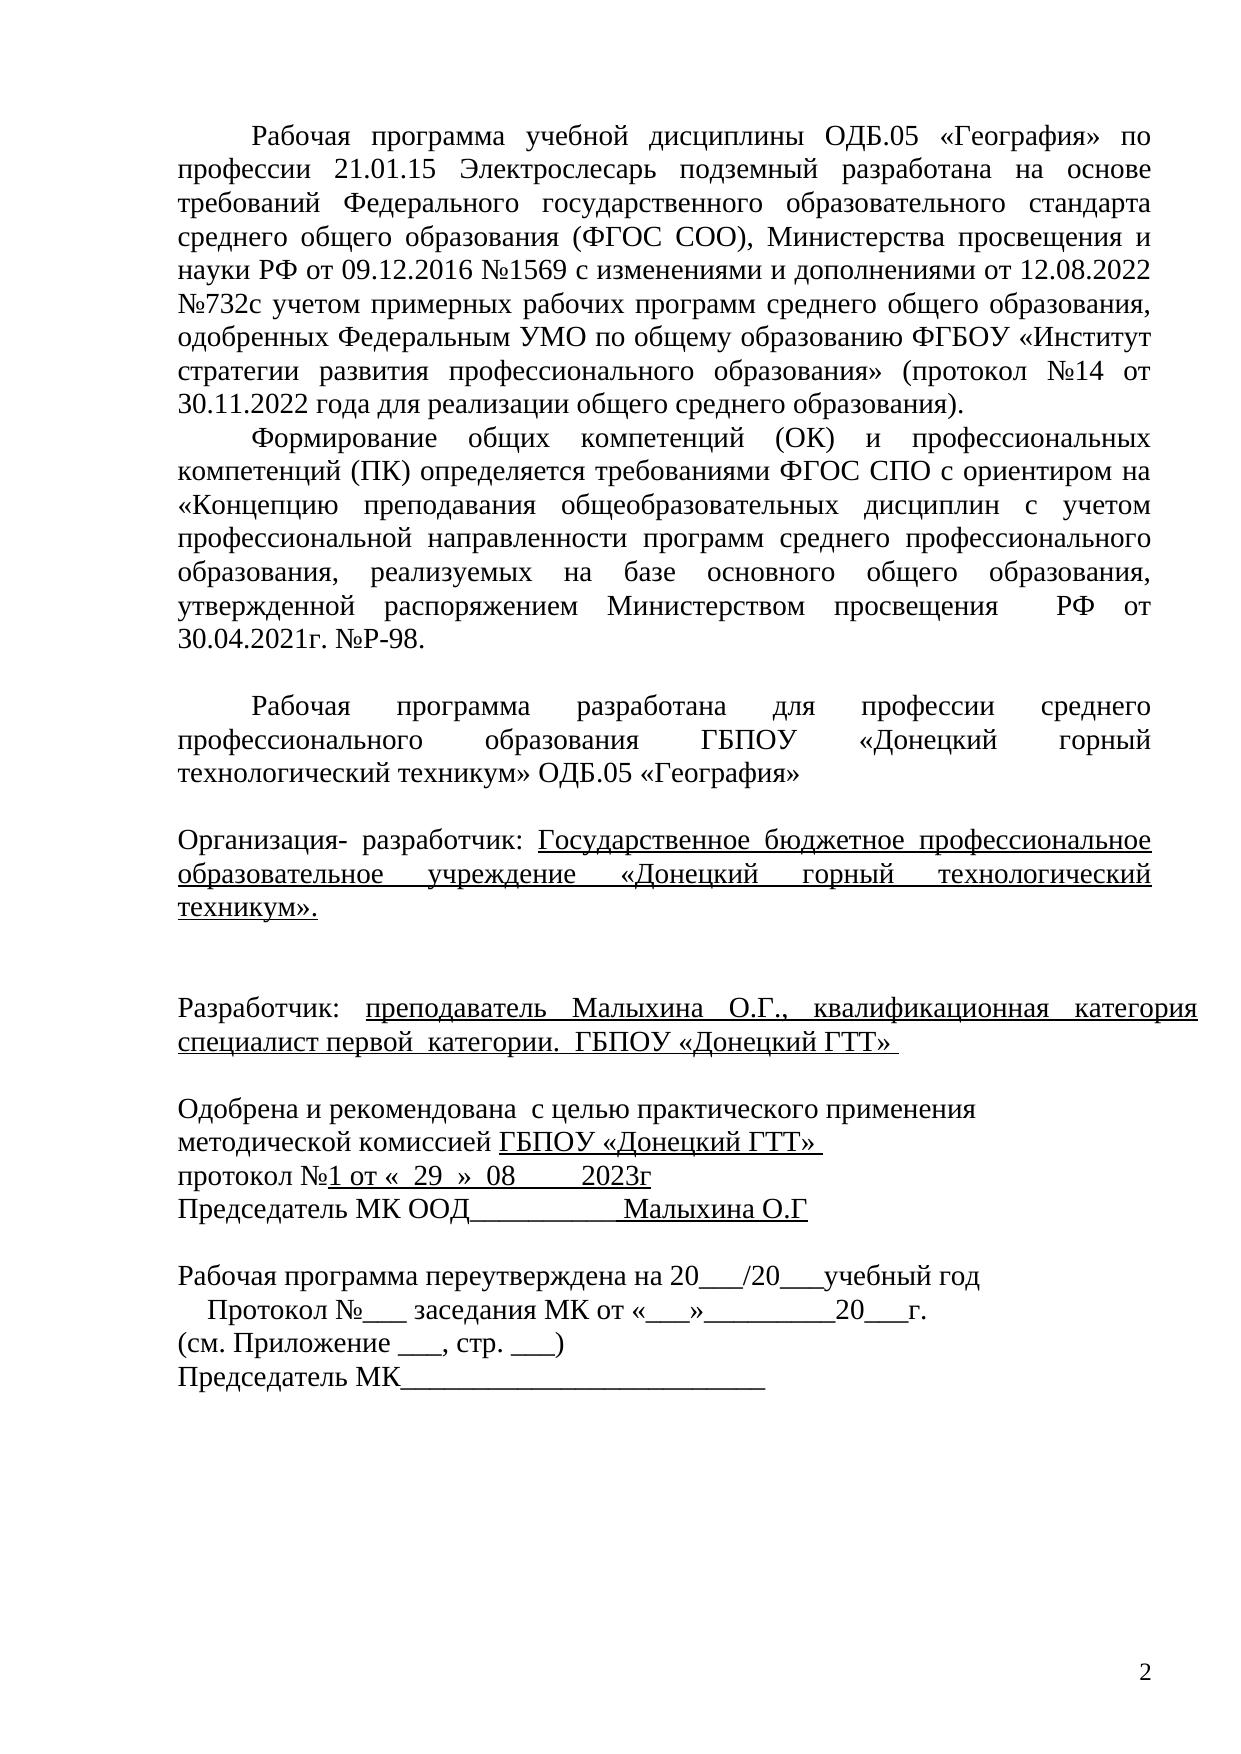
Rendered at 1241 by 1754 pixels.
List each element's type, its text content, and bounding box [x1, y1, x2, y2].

text Рабочая программа разработана для профессии среднего профессионального образования ГБПОУ «Донецкий горный технологический техникум» ОДБ.05 «География» [177, 688, 1152, 789]
text Одобрена и рекомендована с целью практического применения [177, 1091, 1152, 1124]
text Председатель МК ООД__________ Малыхина О.Г [177, 1191, 1152, 1225]
text Председатель МК_________________________ [177, 1359, 1152, 1393]
text протокол №1 от « 29 » 08 2023г [177, 1158, 1152, 1191]
text Рабочая программа учебной дисциплины ОДБ.05 «География» по профессии 21.01.15 Электрослесарь подземный разработана на основе требований Федерального государственного образовательного стандарта среднего общего образования (ФГОС СОО), Министерства просвещения и науки РФ от 09.12.2016 №1569 с изменениями и дополнениями от 12.08.2022 №732с учетом примерных рабочих программ среднего общего образования, одобренных Федеральным УМО по общему образованию ФГБОУ «Институт стратегии развития профессионального образования» (протокол №14 от 30.11.2022 года для реализации общего среднего образования). [177, 118, 1152, 420]
text Организация- разработчик: Государственное бюджетное профессиональное образовательное учреждение «Донецкий горный технологический техникум». [177, 822, 1152, 885]
text Разработчик: преподаватель Малыхина О.Г., квалификационная категория специалист первой категории. ГБПОУ «Донецкий ГТТ» [177, 990, 1198, 1057]
text (см. Приложение ___, стр. ___) [177, 1326, 1152, 1359]
text Формирование общих компетенций (ОК) и профессиональных компетенций (ПК) определяется требованиями ФГОС СПО с ориентиром на «Концепцию преподавания общеобразовательных дисциплин с учетом профессиональной направленности программ среднего профессионального образования, реализуемых на базе основного общего образования, утвержденной распоряжением Министерством просвещения РФ от 30.04.2021г. №Р-98. [177, 420, 1152, 655]
text Организация- разработчик: Государственное бюджетное профессиональное образовательное учреждение «Донецкий горный технологический техникум». [177, 886, 1152, 923]
text методической комиссией ГБПОУ «Донецкий ГТТ» [177, 1124, 1152, 1158]
text Протокол №___ заседания МК от «___»_________20___г. [177, 1292, 1152, 1326]
text Рабочая программа переутверждена на 20___/20___учебный год [177, 1258, 1152, 1292]
